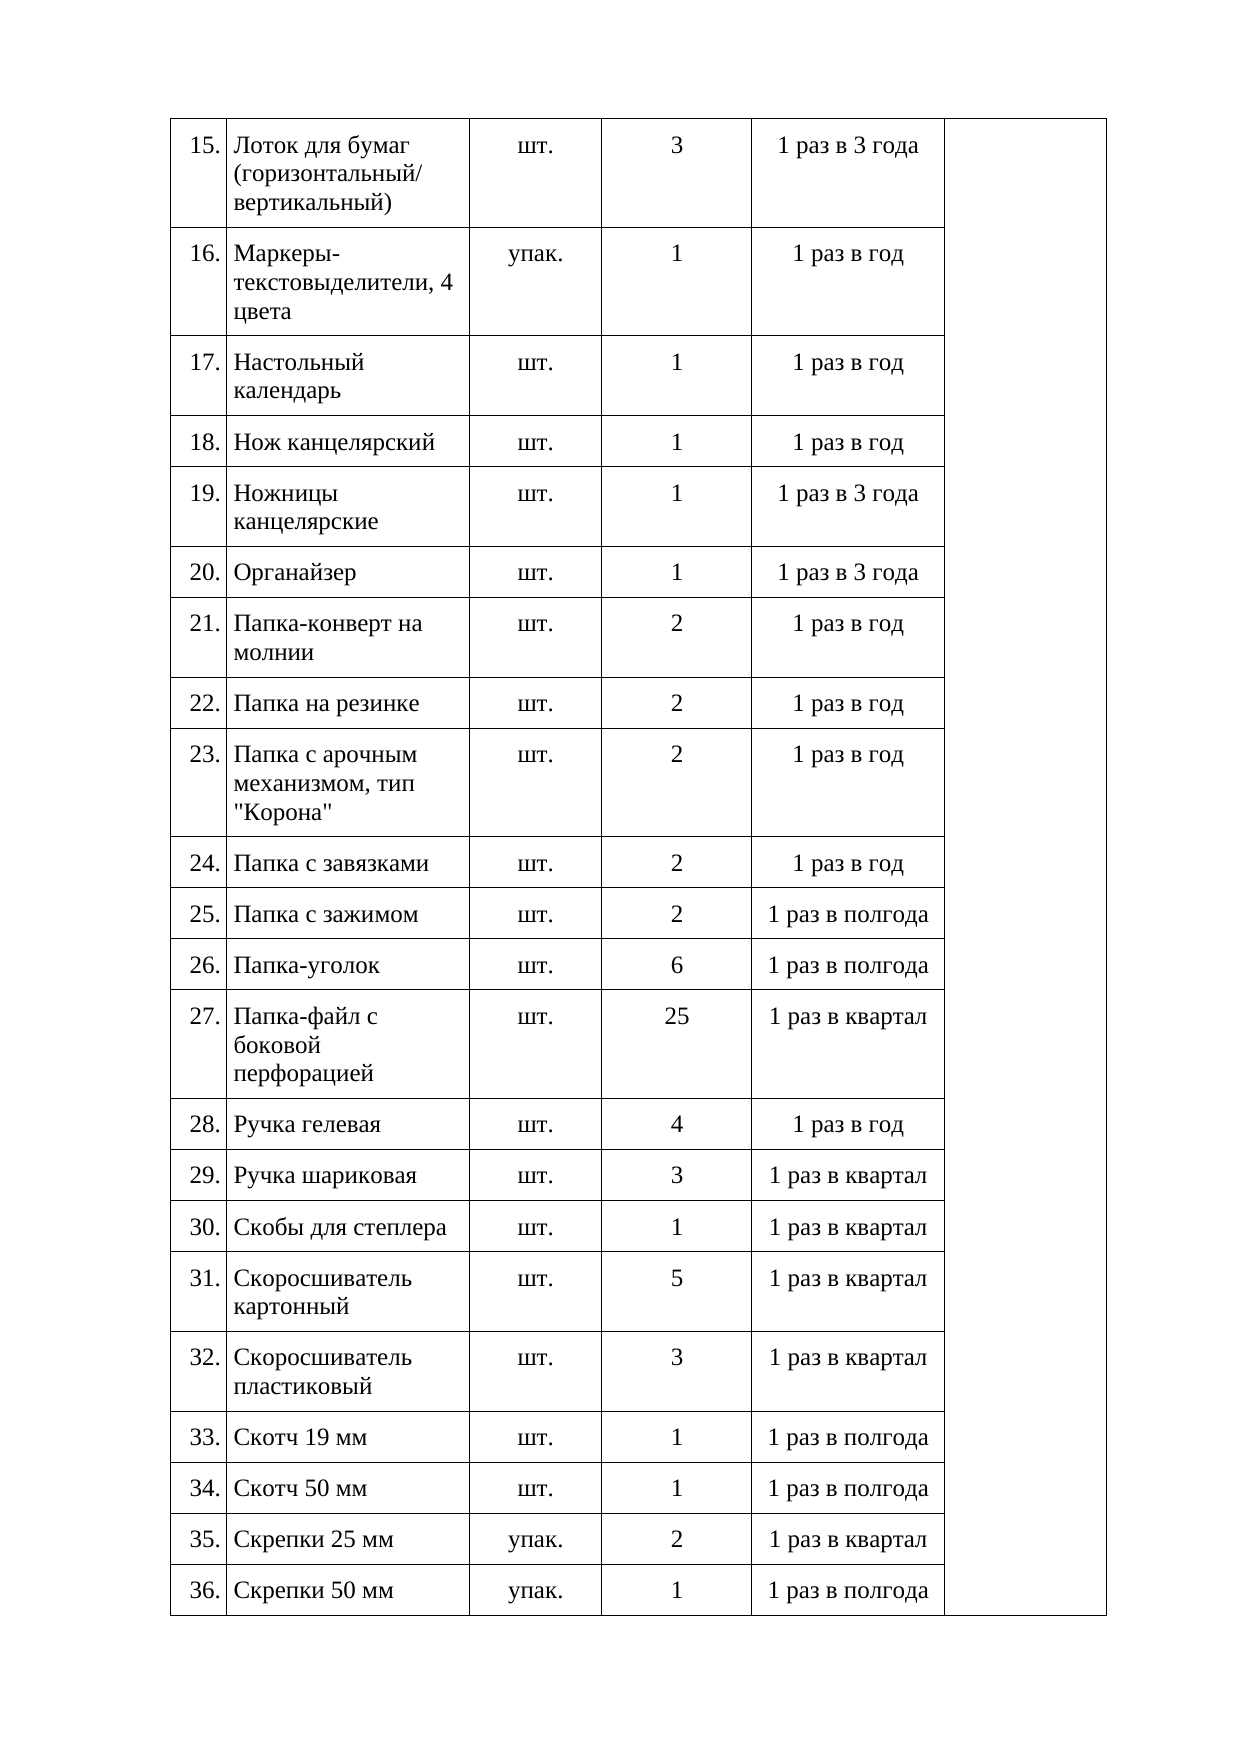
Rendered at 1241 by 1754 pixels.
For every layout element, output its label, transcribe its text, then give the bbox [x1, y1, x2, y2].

table_cell 22. [171, 678, 226, 728]
table_cell Скотч 19 мм [227, 1412, 469, 1462]
table_cell 1 раз в год [752, 598, 944, 677]
table_cell 23. [171, 729, 226, 836]
table_cell 1 [602, 467, 751, 546]
table_cell Папка-уголок [227, 939, 469, 989]
table_cell 1 раз в полгода [752, 939, 944, 989]
table_cell Папка с арочным механизмом, тип "Корона" [227, 729, 469, 836]
table_cell 5 [602, 1252, 751, 1331]
table_cell Ножницы канцелярские [227, 467, 469, 546]
table_cell 1 [602, 336, 751, 415]
table_cell 2 [602, 1514, 751, 1564]
table_cell 3 [602, 1150, 751, 1200]
table_cell 2 [602, 837, 751, 887]
table_cell 25 [602, 990, 751, 1098]
table_cell 1 раз в квартал [752, 1252, 944, 1331]
table_cell 24. [171, 837, 226, 887]
table_cell 30. [171, 1201, 226, 1251]
table_cell упак. [470, 1565, 601, 1615]
table_cell 1 раз в полгода [752, 1412, 944, 1462]
table_cell 1 раз в год [752, 336, 944, 415]
table_cell Ручка гелевая [227, 1099, 469, 1149]
table_cell шт. [470, 678, 601, 728]
table_cell шт. [470, 888, 601, 938]
table_cell шт. [470, 1150, 601, 1200]
table_cell 36. [171, 1565, 226, 1615]
table_cell 31. [171, 1252, 226, 1331]
table_cell 1 раз в 3 года [752, 119, 944, 227]
table_cell Лоток для бумаг (горизонтальный/ вертикальный) [227, 119, 469, 227]
table_cell 1 раз в квартал [752, 1201, 944, 1251]
table_cell шт. [470, 1099, 601, 1149]
table_cell 35. [171, 1514, 226, 1564]
table_cell Скоросшиватель пластиковый [227, 1332, 469, 1411]
table_cell шт. [470, 1463, 601, 1513]
table_cell Папка на резинке [227, 678, 469, 728]
table_cell 34. [171, 1463, 226, 1513]
table_cell шт. [470, 1201, 601, 1251]
table_cell 29. [171, 1150, 226, 1200]
table_cell 1 [602, 1565, 751, 1615]
table_cell 33. [171, 1412, 226, 1462]
table_cell 17. [171, 336, 226, 415]
table_cell Скотч 50 мм [227, 1463, 469, 1513]
table_cell 1 [602, 416, 751, 466]
table_cell 27. [171, 990, 226, 1098]
table_cell 1 [602, 1201, 751, 1251]
table_cell Папка-файл с боковой перфорацией [227, 990, 469, 1098]
table_cell шт. [470, 990, 601, 1098]
table_cell 21. [171, 598, 226, 677]
table_cell 1 раз в год [752, 729, 944, 836]
table_cell Скрепки 25 мм [227, 1514, 469, 1564]
table_cell Скоросшиватель картонный [227, 1252, 469, 1331]
table_cell 2 [602, 678, 751, 728]
table_cell Маркеры-текстовыделители, 4 цвета [227, 228, 469, 335]
table_cell 1 [602, 228, 751, 335]
table_cell шт. [470, 547, 601, 597]
table_cell шт. [470, 729, 601, 836]
table_cell 2 [602, 598, 751, 677]
table_cell 1 [602, 547, 751, 597]
table_cell шт. [470, 598, 601, 677]
table_cell 1 раз в полгода [752, 888, 944, 938]
table_cell упак. [470, 1514, 601, 1564]
table_cell Настольный календарь [227, 336, 469, 415]
table_cell шт. [470, 1252, 601, 1331]
table_cell шт. [470, 1412, 601, 1462]
table_cell 28. [171, 1099, 226, 1149]
table_cell 1 раз в квартал [752, 1332, 944, 1411]
table_cell 2 [602, 888, 751, 938]
table_cell 25. [171, 888, 226, 938]
table_cell 1 [602, 1412, 751, 1462]
table_cell 1 раз в год [752, 228, 944, 335]
table_cell 2 [602, 729, 751, 836]
table_cell Нож канцелярский [227, 416, 469, 466]
table_cell 19. [171, 467, 226, 546]
table_cell 1 раз в год [752, 416, 944, 466]
table_cell 20. [171, 547, 226, 597]
table_cell Скрепки 50 мм [227, 1565, 469, 1615]
table_cell шт. [470, 467, 601, 546]
table_cell шт. [470, 416, 601, 466]
table_cell шт. [470, 837, 601, 887]
table_cell Органайзер [227, 547, 469, 597]
table_cell 1 раз в год [752, 1099, 944, 1149]
table_cell 1 раз в полгода [752, 1463, 944, 1513]
table_cell 1 раз в год [752, 837, 944, 887]
table_cell 15. [171, 119, 226, 227]
table_cell 3 [602, 119, 751, 227]
table_cell шт. [470, 336, 601, 415]
table_cell 1 раз в квартал [752, 990, 944, 1098]
table_cell 18. [171, 416, 226, 466]
table_cell 16. [171, 228, 226, 335]
table_cell Папка с завязками [227, 837, 469, 887]
table_cell шт. [470, 1332, 601, 1411]
table_cell Скобы для степлера [227, 1201, 469, 1251]
table_cell 1 [602, 1463, 751, 1513]
table_cell 26. [171, 939, 226, 989]
table_cell 1 раз в полгода [752, 1565, 944, 1615]
table_cell упак. [470, 228, 601, 335]
table_cell 1 раз в квартал [752, 1150, 944, 1200]
table_cell 1 раз в 3 года [752, 547, 944, 597]
table_cell шт. [470, 119, 601, 227]
table_cell 1 раз в 3 года [752, 467, 944, 546]
table_cell 3 [602, 1332, 751, 1411]
table_cell 1 раз в квартал [752, 1514, 944, 1564]
table_cell 32. [171, 1332, 226, 1411]
table_cell шт. [470, 939, 601, 989]
table_cell 1 раз в год [752, 678, 944, 728]
table_cell Папка-конверт на молнии [227, 598, 469, 677]
table_cell 6 [602, 939, 751, 989]
table_cell Папка с зажимом [227, 888, 469, 938]
table_cell 4 [602, 1099, 751, 1149]
table_cell Ручка шариковая [227, 1150, 469, 1200]
